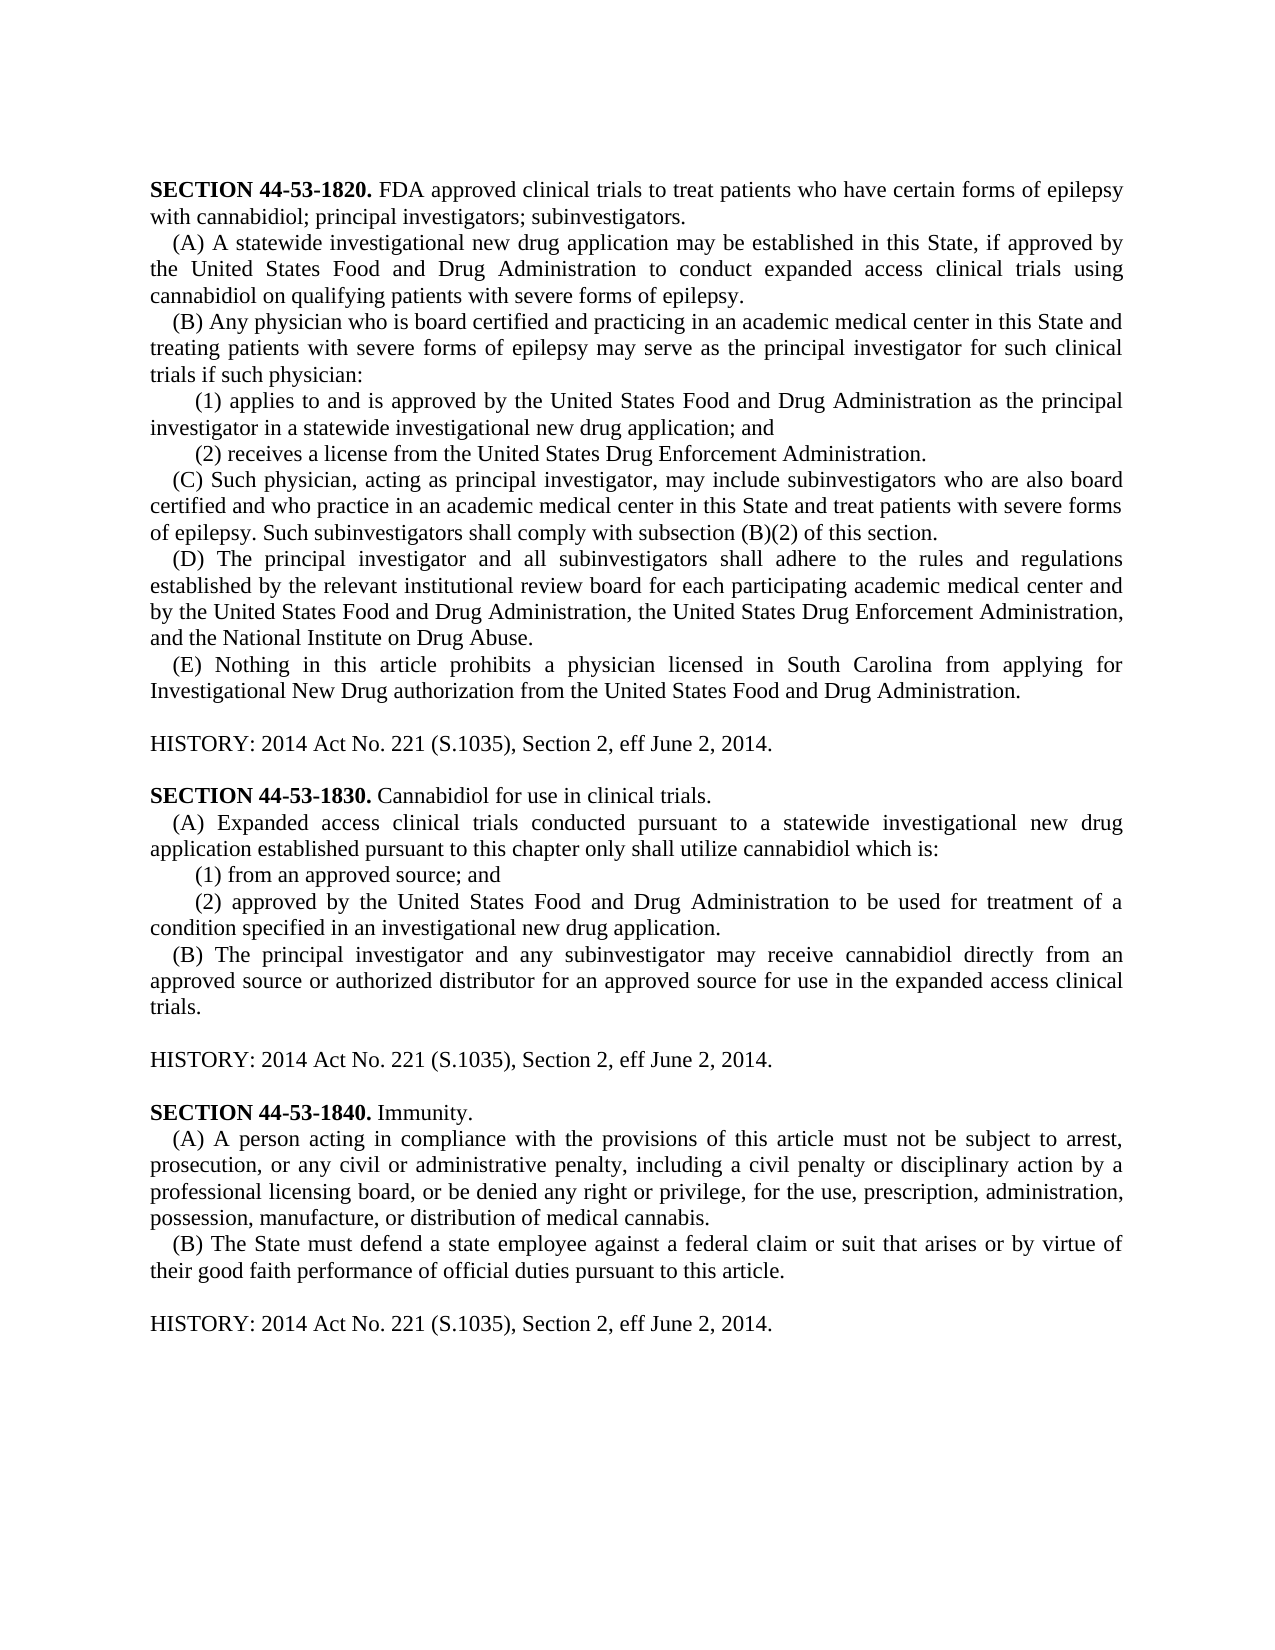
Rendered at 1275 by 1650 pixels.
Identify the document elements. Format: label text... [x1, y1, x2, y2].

text SECTION 44-53-1820. FDA approved clinical trials to treat patients who have certain forms of epilepsy with cannabidiol; principal investigators; subinvestigators. [150, 176, 1125, 229]
text HISTORY: 2014 Act No. 221 (S.1035), Section 2, eff June 2, 2014. [150, 1309, 1125, 1336]
text (B) Any physician who is board certified and practicing in an academic medical center in this State and treating patients with severe forms of epilepsy may serve as the principal investigator for such clinical trials if such physician: [150, 308, 1125, 387]
text (B) The principal investigator and any subinvestigator may receive cannabidiol directly from an approved source or authorized distributor for an approved source for use in the expanded access clinical trials. [150, 941, 1125, 1020]
text (D) The principal investigator and all subinvestigators shall adhere to the rules and regulations established by the relevant institutional review board for each participating academic medical center and by the United States Food and Drug Administration, the United States Drug Enforcement Administration, and the National Institute on Drug Abuse. [150, 545, 1125, 651]
text (1) from an approved source; and [150, 862, 1125, 888]
text (A) Expanded access clinical trials conducted pursuant to a statewide investigational new drug application established pursuant to this chapter only shall utilize cannabidiol which is: [150, 809, 1125, 862]
text HISTORY: 2014 Act No. 221 (S.1035), Section 2, eff June 2, 2014. [150, 730, 1125, 756]
text (E) Nothing in this article prohibits a physician licensed in South Carolina from applying for Investigational New Drug authorization from the United States Food and Drug Administration. [150, 651, 1125, 703]
text (A) A statewide investigational new drug application may be established in this State, if approved by the United States Food and Drug Administration to conduct expanded access clinical trials using cannabidiol on qualifying patients with severe forms of epilepsy. [150, 229, 1125, 308]
text (2) approved by the United States Food and Drug Administration to be used for treatment of a condition specified in an investigational new drug application. [150, 888, 1125, 941]
text SECTION 44-53-1840. Immunity. [150, 1099, 1125, 1125]
text HISTORY: 2014 Act No. 221 (S.1035), Section 2, eff June 2, 2014. [150, 1046, 1125, 1072]
text SECTION 44-53-1830. Cannabidiol for use in clinical trials. [150, 782, 1125, 809]
text (2) receives a license from the United States Drug Enforcement Administration. [150, 440, 1125, 466]
text (B) The State must defend a state employee against a federal claim or suit that arises or by virtue of their good faith performance of official duties pursuant to this article. [150, 1231, 1125, 1283]
text (C) Such physician, acting as principal investigator, may include subinvestigators who are also board certified and who practice in an academic medical center in this State and treat patients with severe forms of epilepsy. Such subinvestigators shall comply with subsection (B)(2) of this section. [150, 466, 1125, 545]
text (1) applies to and is approved by the United States Food and Drug Administration as the principal investigator in a statewide investigational new drug application; and [150, 387, 1125, 440]
text (A) A person acting in compliance with the provisions of this article must not be subject to arrest, prosecution, or any civil or administrative penalty, including a civil penalty or disciplinary action by a professional licensing board, or be denied any right or privilege, for the use, prescription, administration, possession, manufacture, or distribution of medical cannabis. [150, 1125, 1125, 1231]
